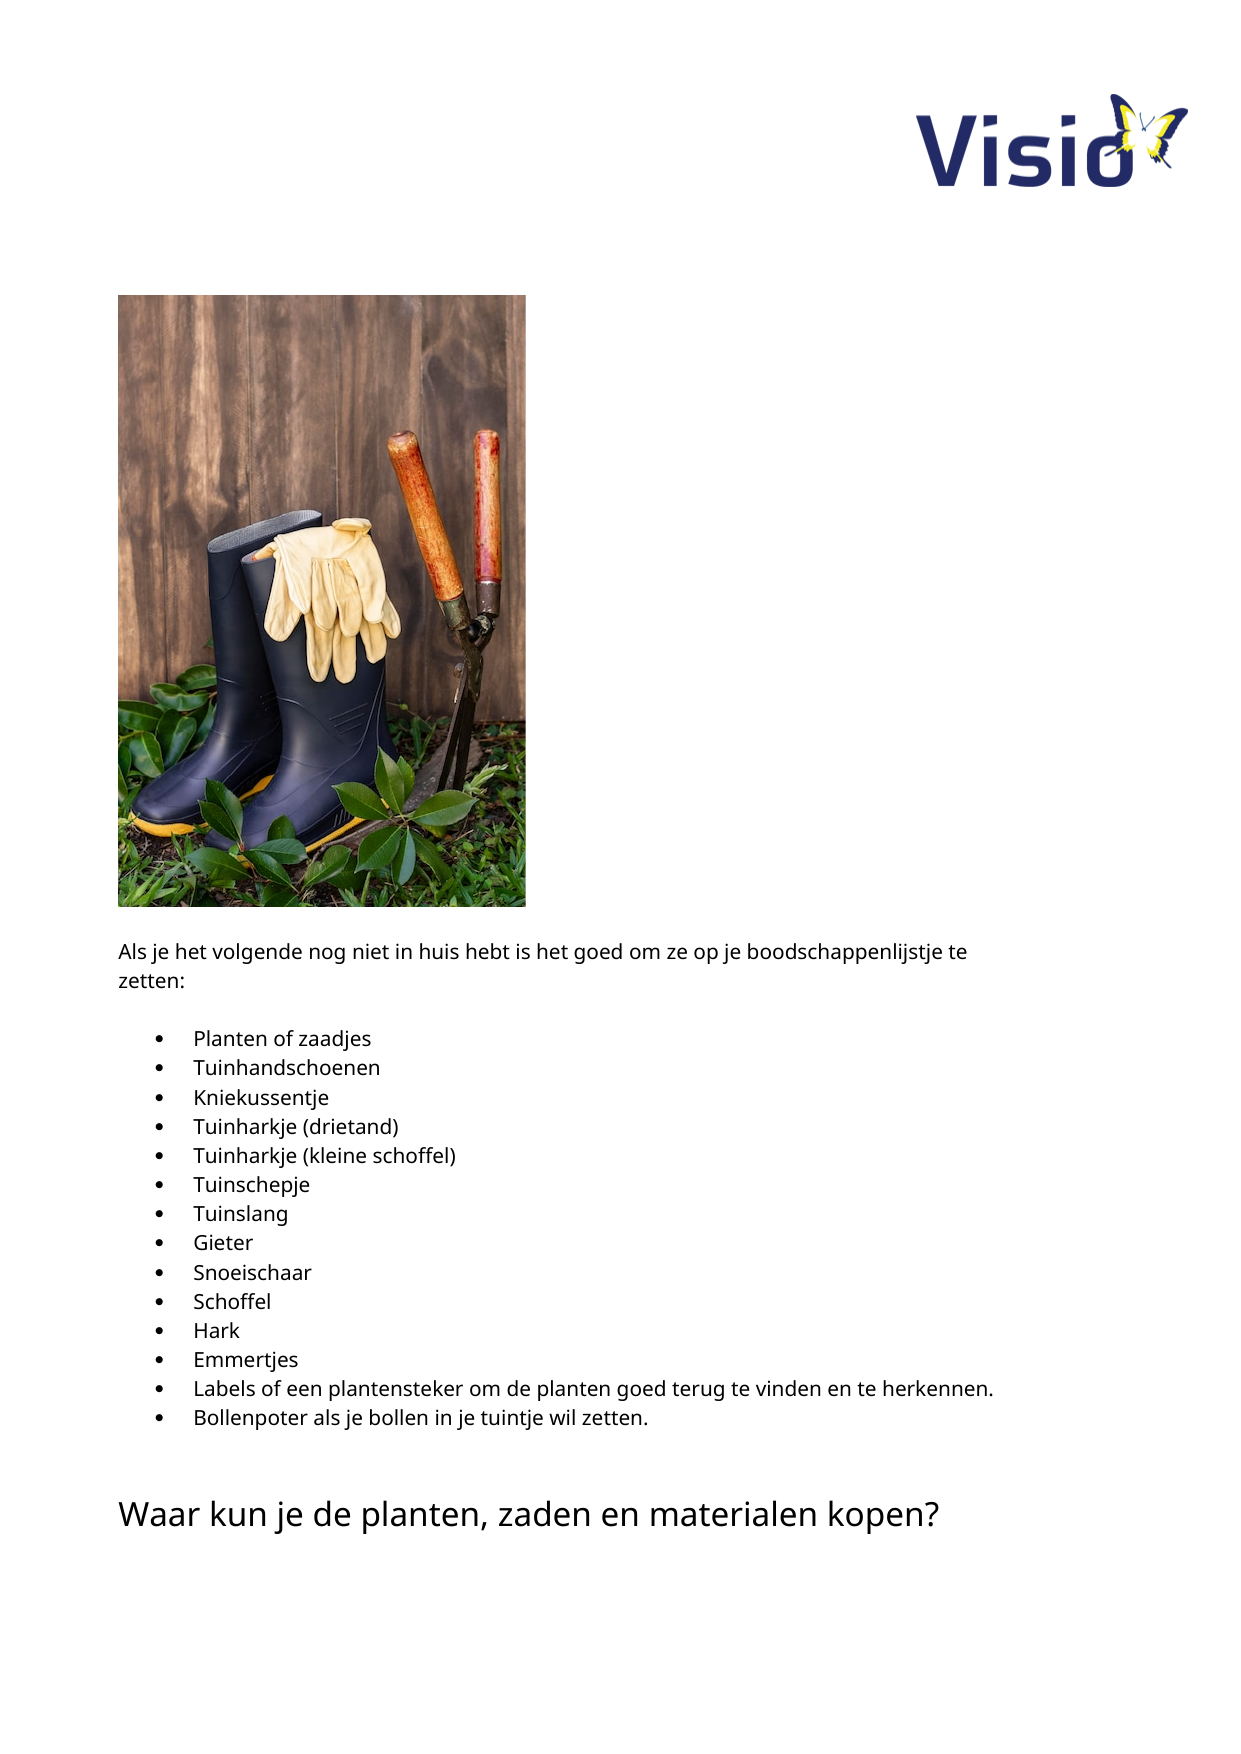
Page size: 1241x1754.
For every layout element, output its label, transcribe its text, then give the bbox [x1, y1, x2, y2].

list Snoeischaar [156, 1257, 1016, 1286]
list Tuinhandschoenen [156, 1053, 1016, 1082]
list Kniekussentje [156, 1082, 1016, 1111]
subtitle Waar kun je de planten, zaden en materialen kopen? [118, 1490, 1016, 1536]
list Tuinharkje (drietand) [156, 1111, 1016, 1140]
list Tuinslang [156, 1199, 1016, 1228]
list Planten of zaadjes [156, 1024, 1016, 1053]
picture [118, 295, 526, 907]
picture [904, 89, 1199, 190]
list Emmertjes [156, 1344, 1016, 1374]
text Als je het volgende nog niet in huis hebt is het goed om ze op je boodschappenlijstje te zetten: [118, 936, 1016, 994]
list Labels of een plantensteker om de planten goed terug te vinden en te herkennen. [156, 1374, 1016, 1403]
list Tuinharkje (kleine schoffel) [156, 1140, 1016, 1169]
list Tuinschepje [156, 1169, 1016, 1199]
list Schoffel [156, 1286, 1016, 1315]
list Hark [156, 1315, 1016, 1344]
list Gieter [156, 1228, 1016, 1257]
list Bollenpoter als je bollen in je tuintje wil zetten. [156, 1403, 1016, 1432]
